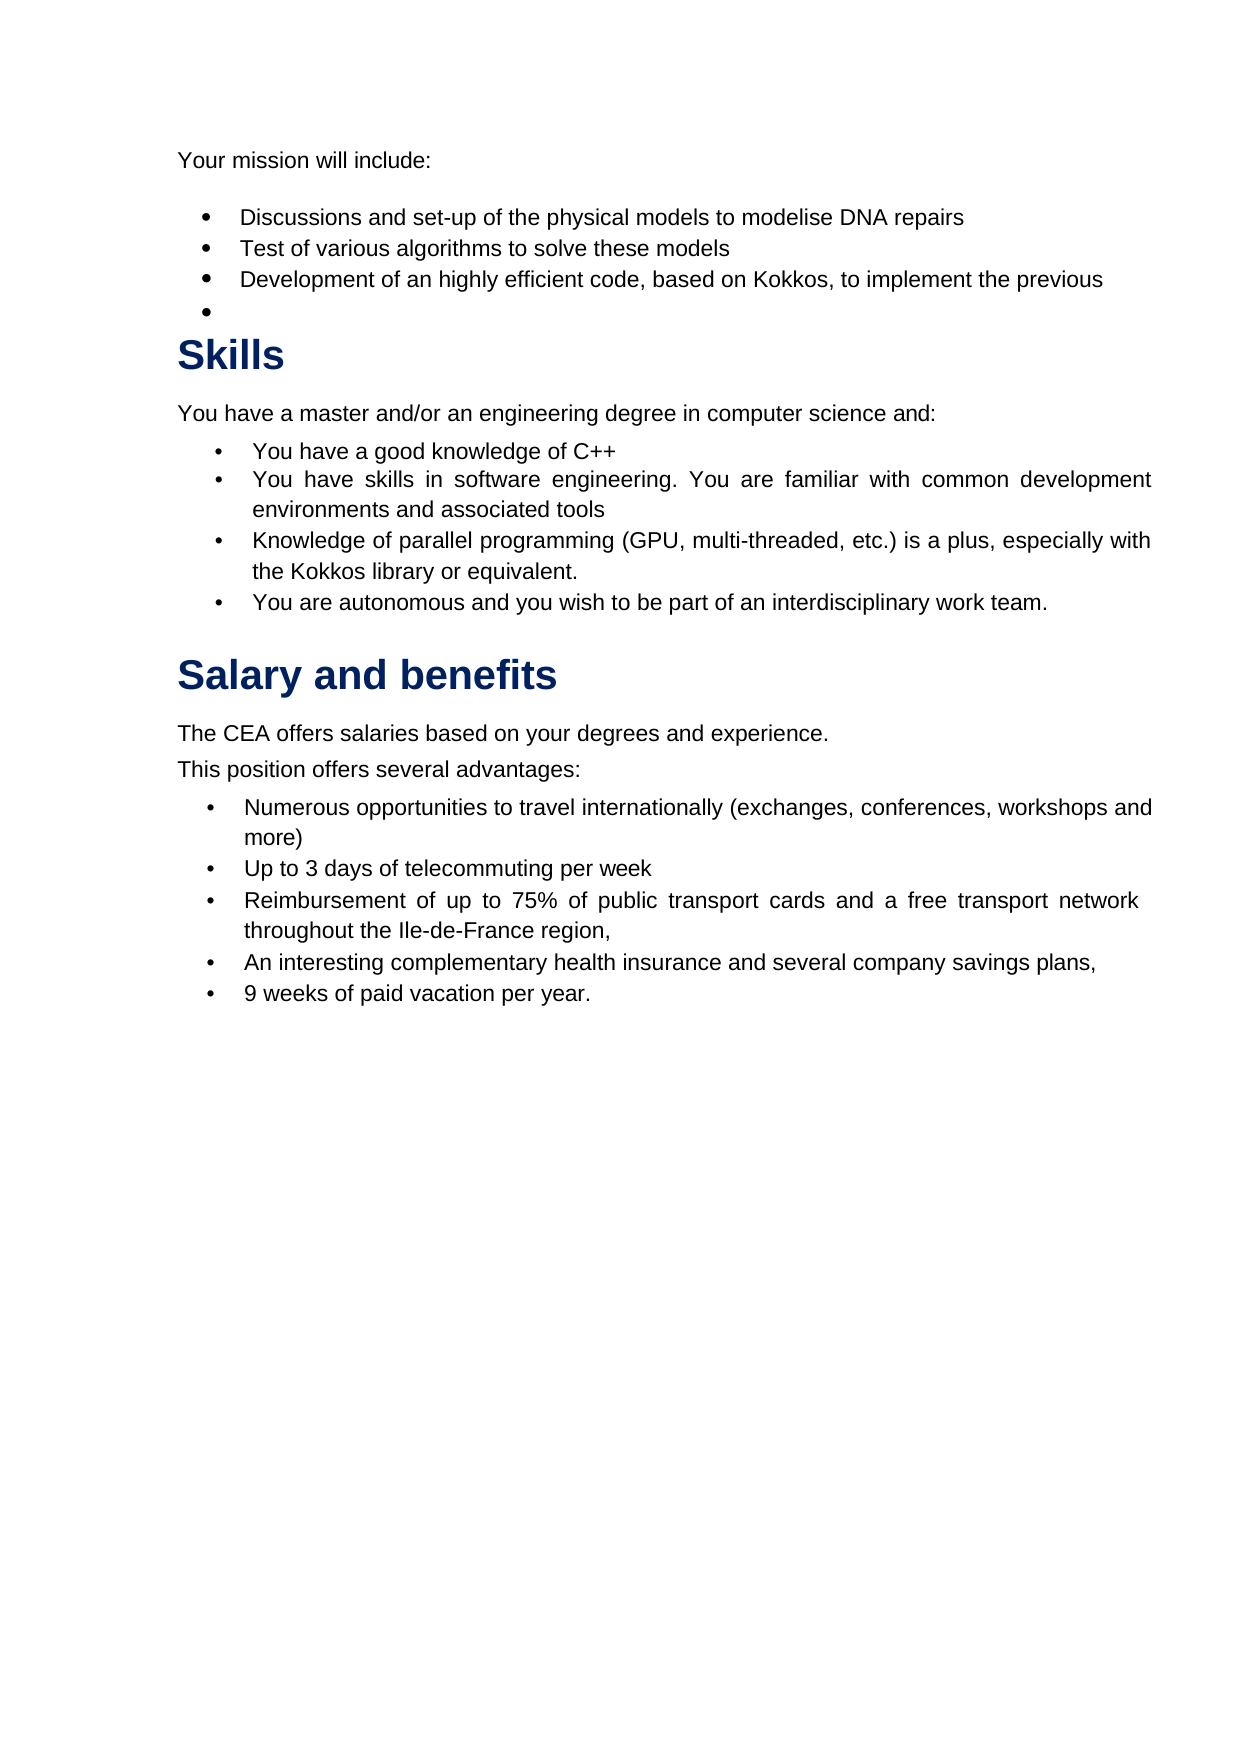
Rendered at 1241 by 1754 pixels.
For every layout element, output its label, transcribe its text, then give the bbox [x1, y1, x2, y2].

list You have a good knowledge of C++ [214, 438, 1165, 464]
text The CEA offers salaries based on your degrees and experience. This position offers several advantages: [177, 720, 867, 783]
list Numerous opportunities to travel internationally (exchanges, conferences, workshops and more) [206, 794, 1152, 850]
list An interesting complementary health insurance and several company savings plans, [206, 949, 1165, 975]
text Your mission will include: [177, 147, 1165, 173]
text You have a master and/or an engineering degree in computer science and: [177, 400, 1165, 426]
subtitle Salary and benefits [177, 650, 1165, 698]
list Up to 3 days of telecommuting per week [206, 855, 1165, 882]
list Knowledge of parallel programming (GPU, multi-threaded, etc.) is a plus, especially with the Kokkos library or equivalent. [214, 527, 1152, 584]
list You are autonomous and you wish to be part of an interdisciplinary work team. [214, 589, 1152, 615]
list Discussions and set-up of the physical models to modelise DNA repairs [202, 204, 1165, 230]
list You have skills in software engineering. You are familiar with common development environments and associated tools [214, 466, 1153, 523]
list Development of an highly efficient code, based on Kokkos, to implement the previous [202, 266, 1165, 293]
list Test of various algorithms to solve these models [202, 235, 1165, 261]
subtitle Skills [177, 330, 1165, 378]
list 9 weeks of paid vacation per year. [206, 980, 1165, 1007]
list Reimbursement of up to 75% of public transport cards and a free transport network throughout the Ile-de-France region, [206, 887, 1152, 943]
